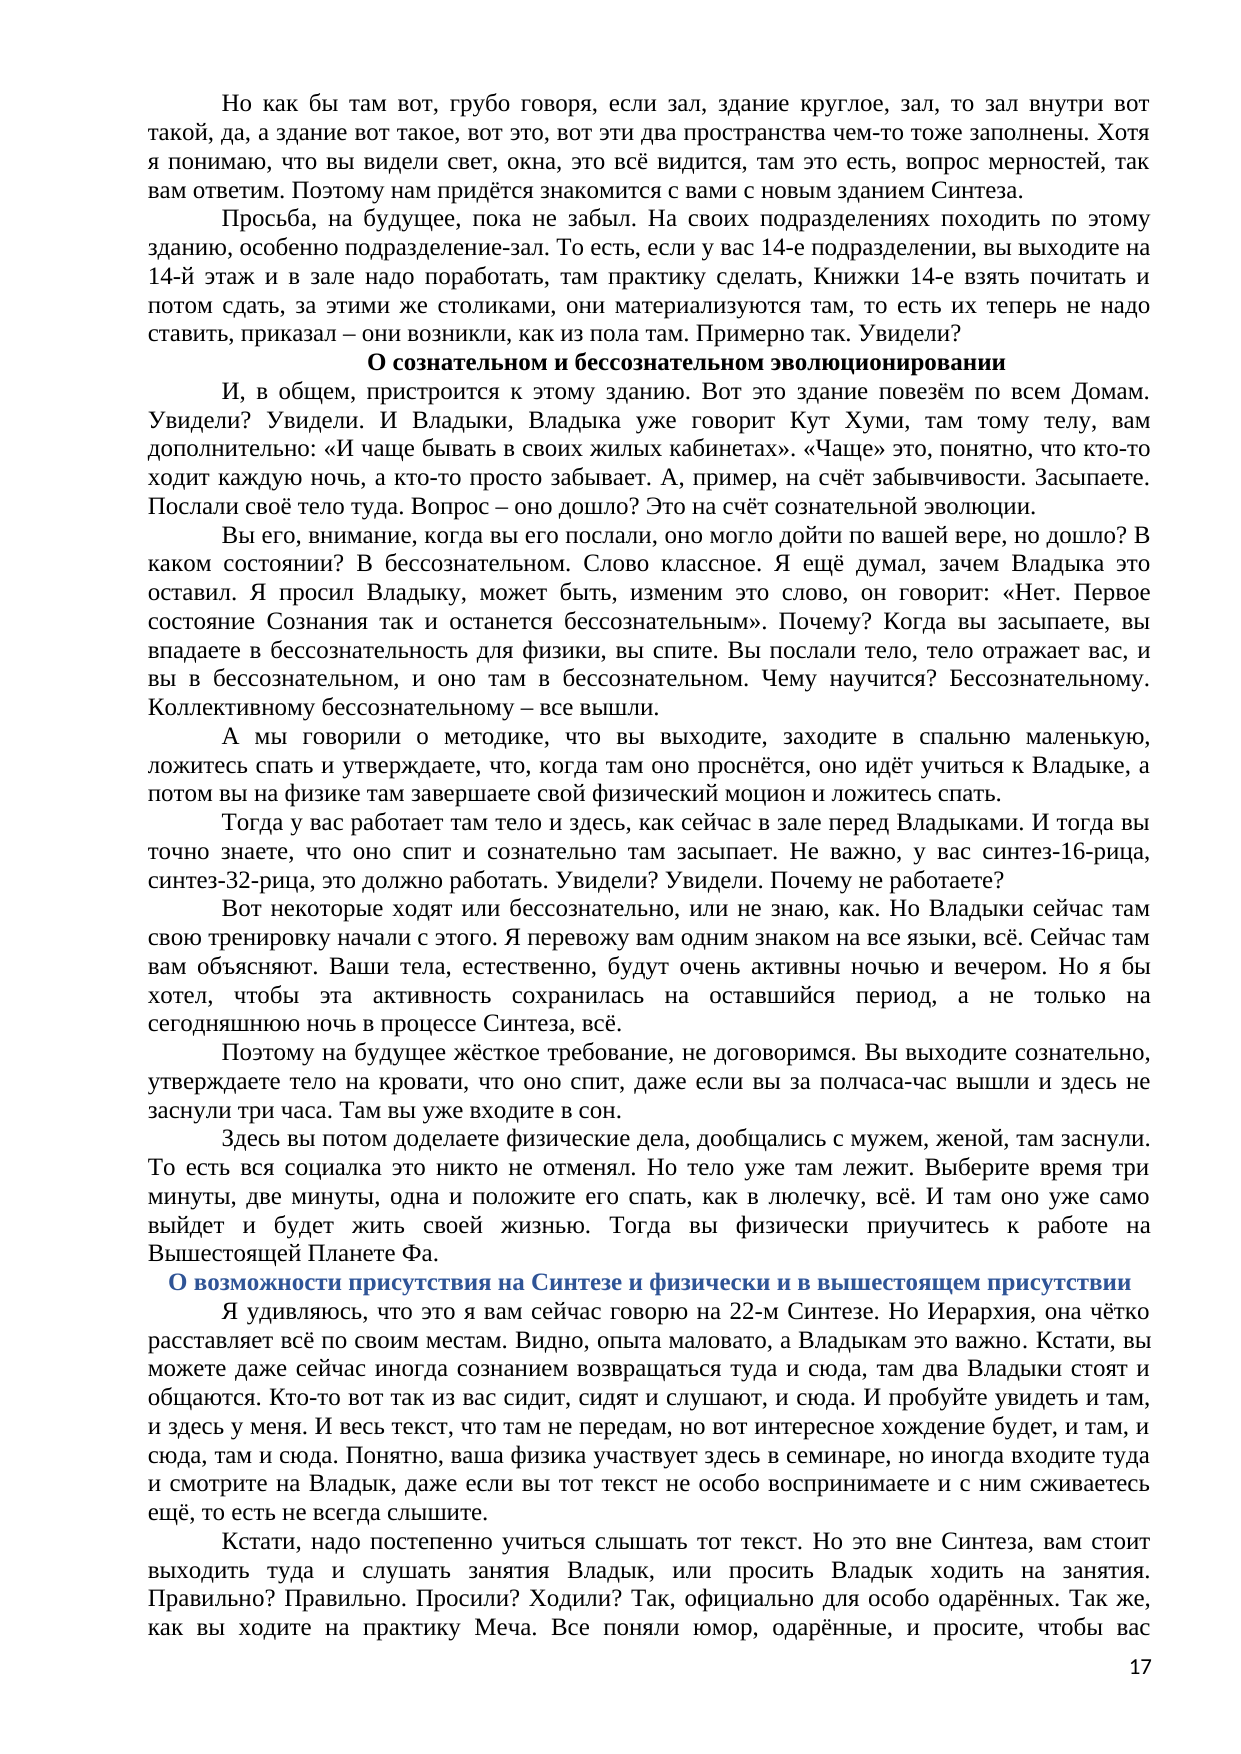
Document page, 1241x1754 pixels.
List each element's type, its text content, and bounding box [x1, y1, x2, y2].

text А мы говорили о методике, что вы выходите, заходите в спальню маленькую, ложитесь спать и утверждаете, что, когда там оно проснётся, оно идёт учиться к Владыке, а потом вы на физике там завершаете свой физический моцион и ложитесь спать. [148, 721, 1152, 807]
text О сознательном и бессознательном эволюционировании [148, 347, 1152, 376]
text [148, 1526, 1152, 1641]
text Я удивляюсь, что это я вам сейчас говорю на 22-м Синтезе. Но Иерархия, она чётко расставляет всё по своим местам. Видно, опыта маловато, а Владыкам это важно. Кстати, вы можете даже сейчас иногда сознанием возвращаться туда и сюда, там два Владыки стоят и общаются. Кто-то вот так из вас сидит, сидят и слушают, и сюда. И пробуйте увидеть и там, и здесь у меня. И весь текст, что там не передам, но вот интересное хождение будет, и там, и сюда, там и сюда. Понятно, ваша физика участвует здесь в семинаре, но иногда входите туда и смотрите на Владык, даже если вы тот текст не особо воспринимаете и с ним сживаетесь ещё, то есть не всегда слышите. [148, 1296, 1152, 1526]
text Вы его, внимание, когда вы его послали, оно могло дойти по вашей вере, но дошло? В каком состоянии? В бессознательном. Слово классное. Я ещё думал, зачем Владыка это оставил. Я просил Владыку, может быть, изменим это слово, он говорит: «Нет. Первое состояние Сознания так и останется бессознательным». Почему? Когда вы засыпаете, вы впадаете в бессознательность для физики, вы спите. Вы послали тело, тело отражает вас, и вы в бессознательном, и оно там в бессознательном. Чему научится? Бессознательному. Коллективному бессознательному – все вышли. [148, 520, 1152, 721]
text Поэтому на будущее жёсткое требование, не договоримся. Вы выходите сознательно, утверждаете тело на кровати, что оно спит, даже если вы за полчаса-час вышли и здесь не заснули три часа. Там вы уже входите в сон. [148, 1037, 1152, 1123]
text И, в общем, пристроится к этому зданию. Вот это здание повезём по всем Домам. Увидели? Увидели. И Владыки, Владыка уже говорит Кут Хуми, там тому телу, вам дополнительно: «И чаще бывать в своих жилых кабинетах». «Чаще» это, понятно, что кто-то ходит каждую ночь, а кто-то просто забывает. А, пример, на счёт забывчивости. Засыпаете. Послали своё тело туда. Вопрос – оно дошло? Это на счёт сознательной эволюции. [148, 376, 1152, 520]
subtitle О возможности присутствия на Синтезе и физически и в вышестоящем присутствии [148, 1267, 1152, 1296]
text Вот некоторые ходят или бессознательно, или не знаю, как. Но Владыки сейчас там свою тренировку начали с этого. Я перевожу вам одним знаком на все языки, всё. Сейчас там вам объясняют. Ваши тела, естественно, будут очень активны ночью и вечером. Но я бы хотел, чтобы эта активность сохранилась на оставшийся период, а не только на сегодняшнюю ночь в процессе Синтеза, всё. [148, 893, 1152, 1037]
text Здесь вы потом доделаете физические дела, дообщались с мужем, женой, там заснули. То есть вся социалка это никто не отменял. Но тело уже там лежит. Выберите время три минуты, две минуты, одна и положите его спать, как в люлечку, всё. И там оно уже само выйдет и будет жить своей жизнью. Тогда вы физически приучитесь к работе на Вышестоящей Планете Фа. [148, 1123, 1152, 1267]
text Тогда у вас работает там тело и здесь, как сейчас в зале перед Владыками. И тогда вы точно знаете, что оно спит и сознательно там засыпает. Не важно, у вас синтез-16-рица, синтез-32-рица, это должно работать. Увидели? Увидели. Почему не работаете? [148, 807, 1152, 893]
text Просьба, на будущее, пока не забыл. На своих подразделениях походить по этому зданию, особенно подразделение-зал. То есть, если у вас 14-е подразделении, вы выходите на 14-й этаж и в зале надо поработать, там практику сделать, Книжки 14-е взять почитать и потом сдать, за этими же столиками, они материализуются там, то есть их теперь не надо ставить, приказал – они возникли, как из пола там. Примерно так. Увидели? [148, 203, 1152, 347]
text Но как бы там вот, грубо говоря, если зал, здание круглое, зал, то зал внутри вот такой, да, а здание вот такое, вот это, вот эти два пространства чем-то тоже заполнены. Хотя я понимаю, что вы видели свет, окна, это всё видится, там это есть, вопрос мерностей, так вам ответим. Поэтому нам придётся знакомится с вами с новым зданием Синтеза. [148, 88, 1152, 203]
